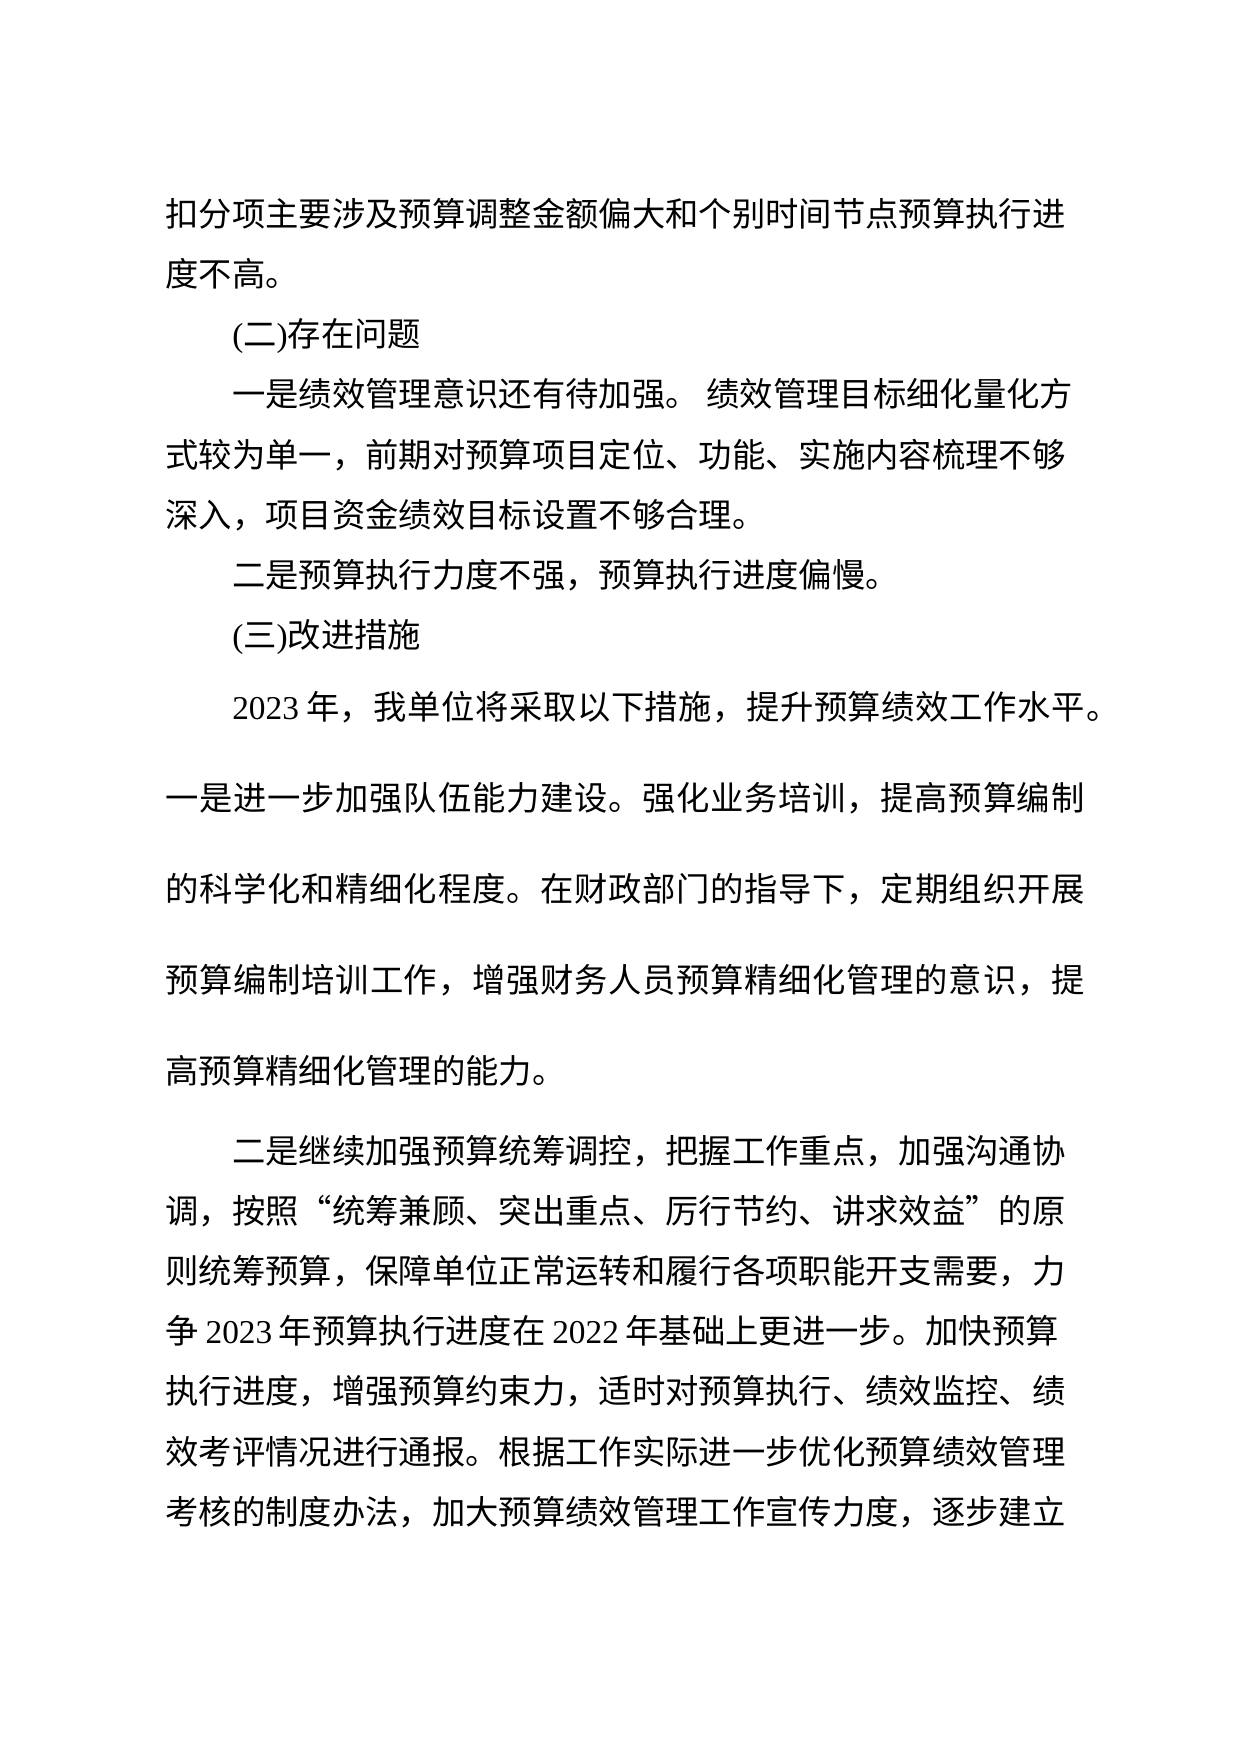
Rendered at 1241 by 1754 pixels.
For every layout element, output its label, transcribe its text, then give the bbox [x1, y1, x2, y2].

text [165, 178, 1087, 298]
text 2023年，我单位将采取以下措施，提升预算绩效工作水平。一是进一步加强队伍能力建设。强化业务培训，提高预算编制的科学化和精细化程度。在财政部门的指导下，定期组织开展预算编制培训工作，增强财务人员预算精细化管理的意识，提高预算精细化管理的能力。 [165, 660, 1087, 1115]
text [165, 1115, 1087, 1536]
text 一是绩效管理意识还有待加强。 绩效管理目标细化量化方式较为单一，前期对预算项目定位、功能、实施内容梳理不够深入，项目资金绩效目标设置不够合理。 [165, 359, 1087, 539]
text (二)存在问题 [165, 298, 1087, 359]
text 二是预算执行力度不强，预算执行进度偏慢。 [165, 539, 1087, 599]
text (三)改进措施 [165, 599, 1087, 660]
